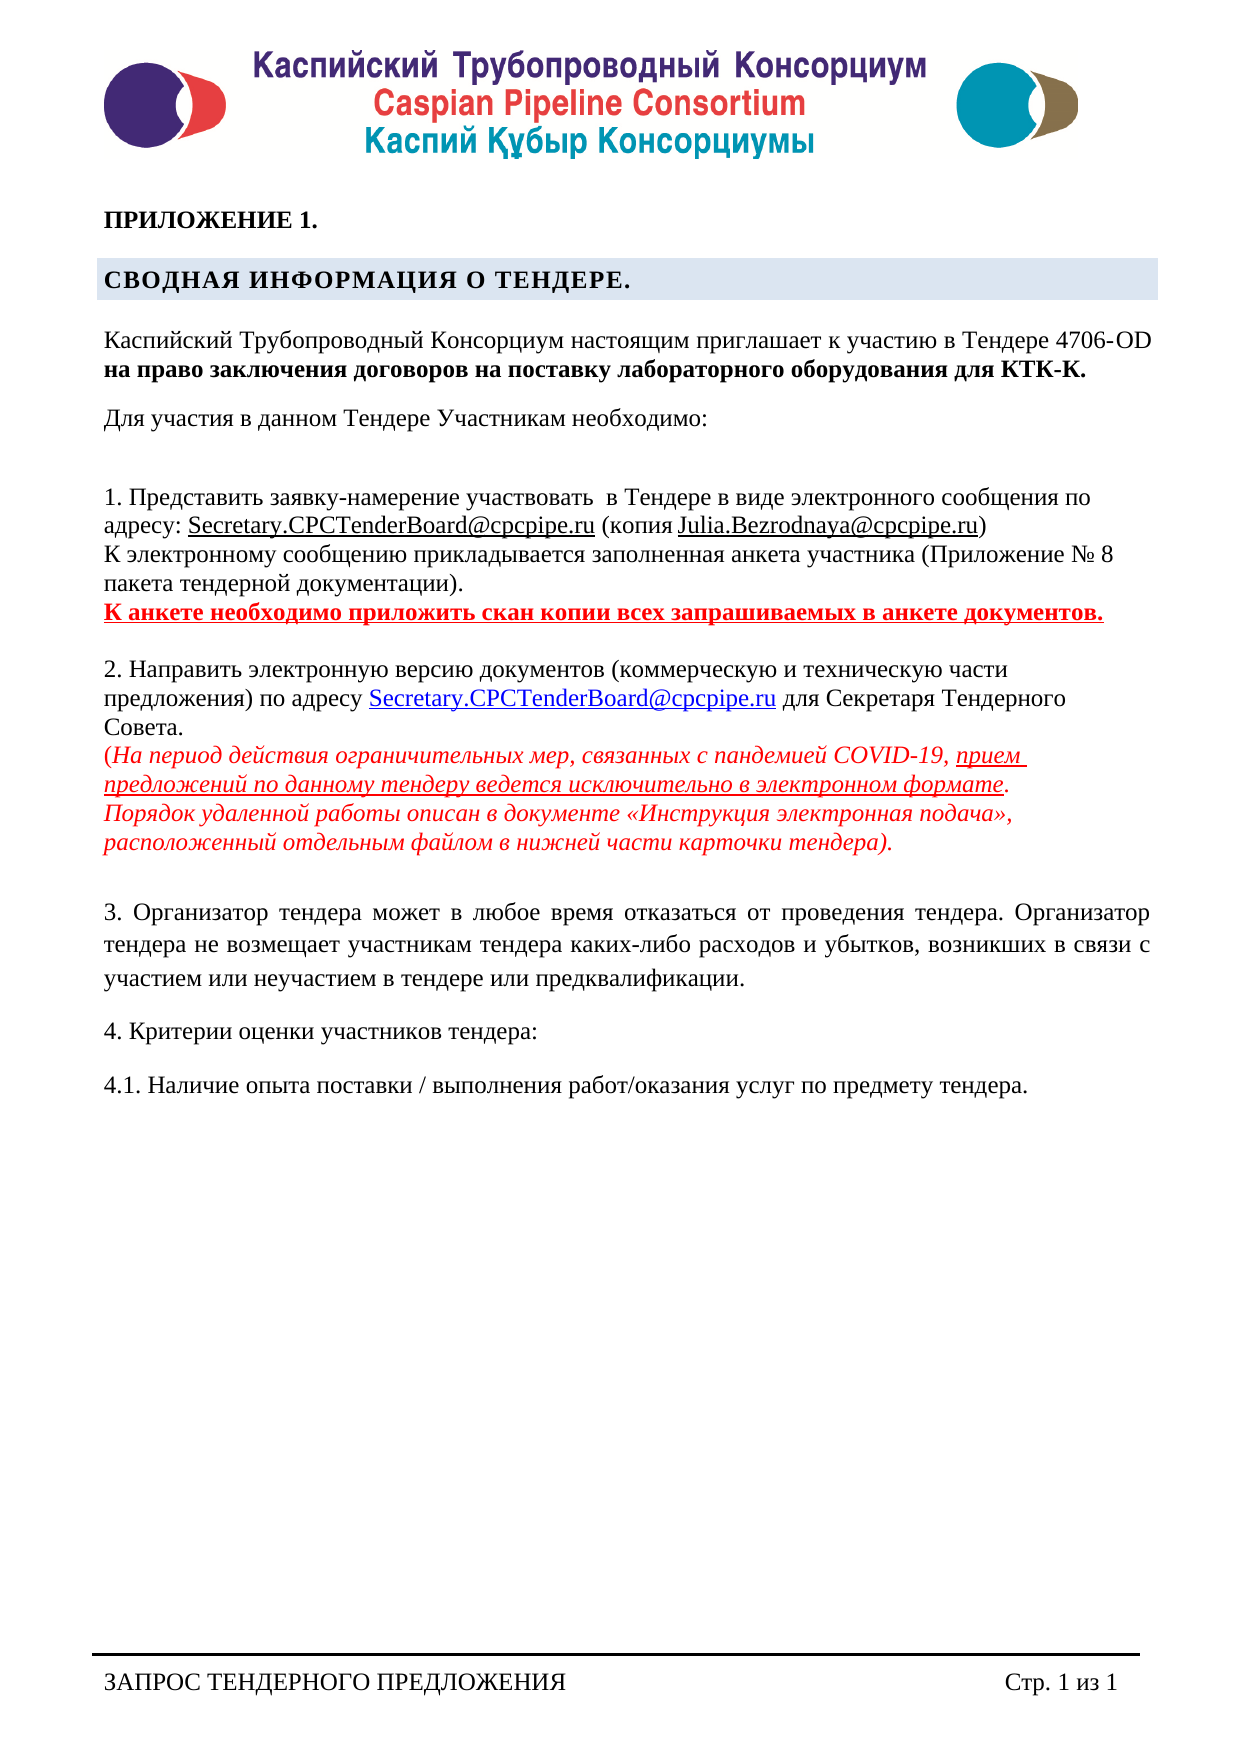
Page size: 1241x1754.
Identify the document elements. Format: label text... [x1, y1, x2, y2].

text Каспийский Трубопроводный Консорциум настоящим приглашает к участию в Тендере 4706-OD на право заключения договоров на поставку лабораторного оборудования для КТК-К. [103, 325, 1152, 382]
text ПРИЛОЖЕНИЕ 1. [103, 205, 1152, 233]
text К анкете необходимо приложить скан копии всех запрашиваемых в анкете документов. [103, 597, 1152, 625]
text 3. Организатор тендера может в любое время отказаться от проведения тендера. Организатор тендера не возмещает участникам тендера каких-либо расходов и убытков, возникших в связи с участием или неучастием в тендере или предквалификации. [103, 897, 1152, 991]
text К электронному сообщению прикладывается заполненная анкета участника (Приложение № 8 пакета тендерной документации). [103, 539, 1152, 597]
text 4.1. Наличие опыта поставки / выполнения работ/оказания услуг по предмету тендера. [103, 1070, 1152, 1099]
text Для участия в данном Тендере Участникам необходимо: [103, 403, 1152, 432]
subtitle Сводная информация о Тендере. [104, 265, 1152, 293]
text Порядок удаленной работы описан в документе «Инструкция электронная подача», расположенный отдельным файлом в нижней части карточки тендера). [103, 798, 1152, 855]
text 4. Критерии оценки участников тендера: [103, 1016, 1152, 1045]
text (На период действия ограничительных мер, связанных с пандемией COVID-19, прием предложений по данному тендеру ведется исключительно в электронном формате. [103, 740, 1152, 798]
text 1. Представить заявку-намерение участвовать в Тендере в виде электронного сообщения по адресу: Secretary.CPCTenderBoard@cpcpipe.ru (копия Julia.Bezrodnaya@cpcpipe.ru) [103, 482, 1152, 539]
text 2. Направить электронную версию документов (коммерческую и техническую части предложения) по адресу Secretary.CPCTenderBoard@cpcpipe.ru для Секретаря Тендерного Совета. [103, 654, 1152, 740]
